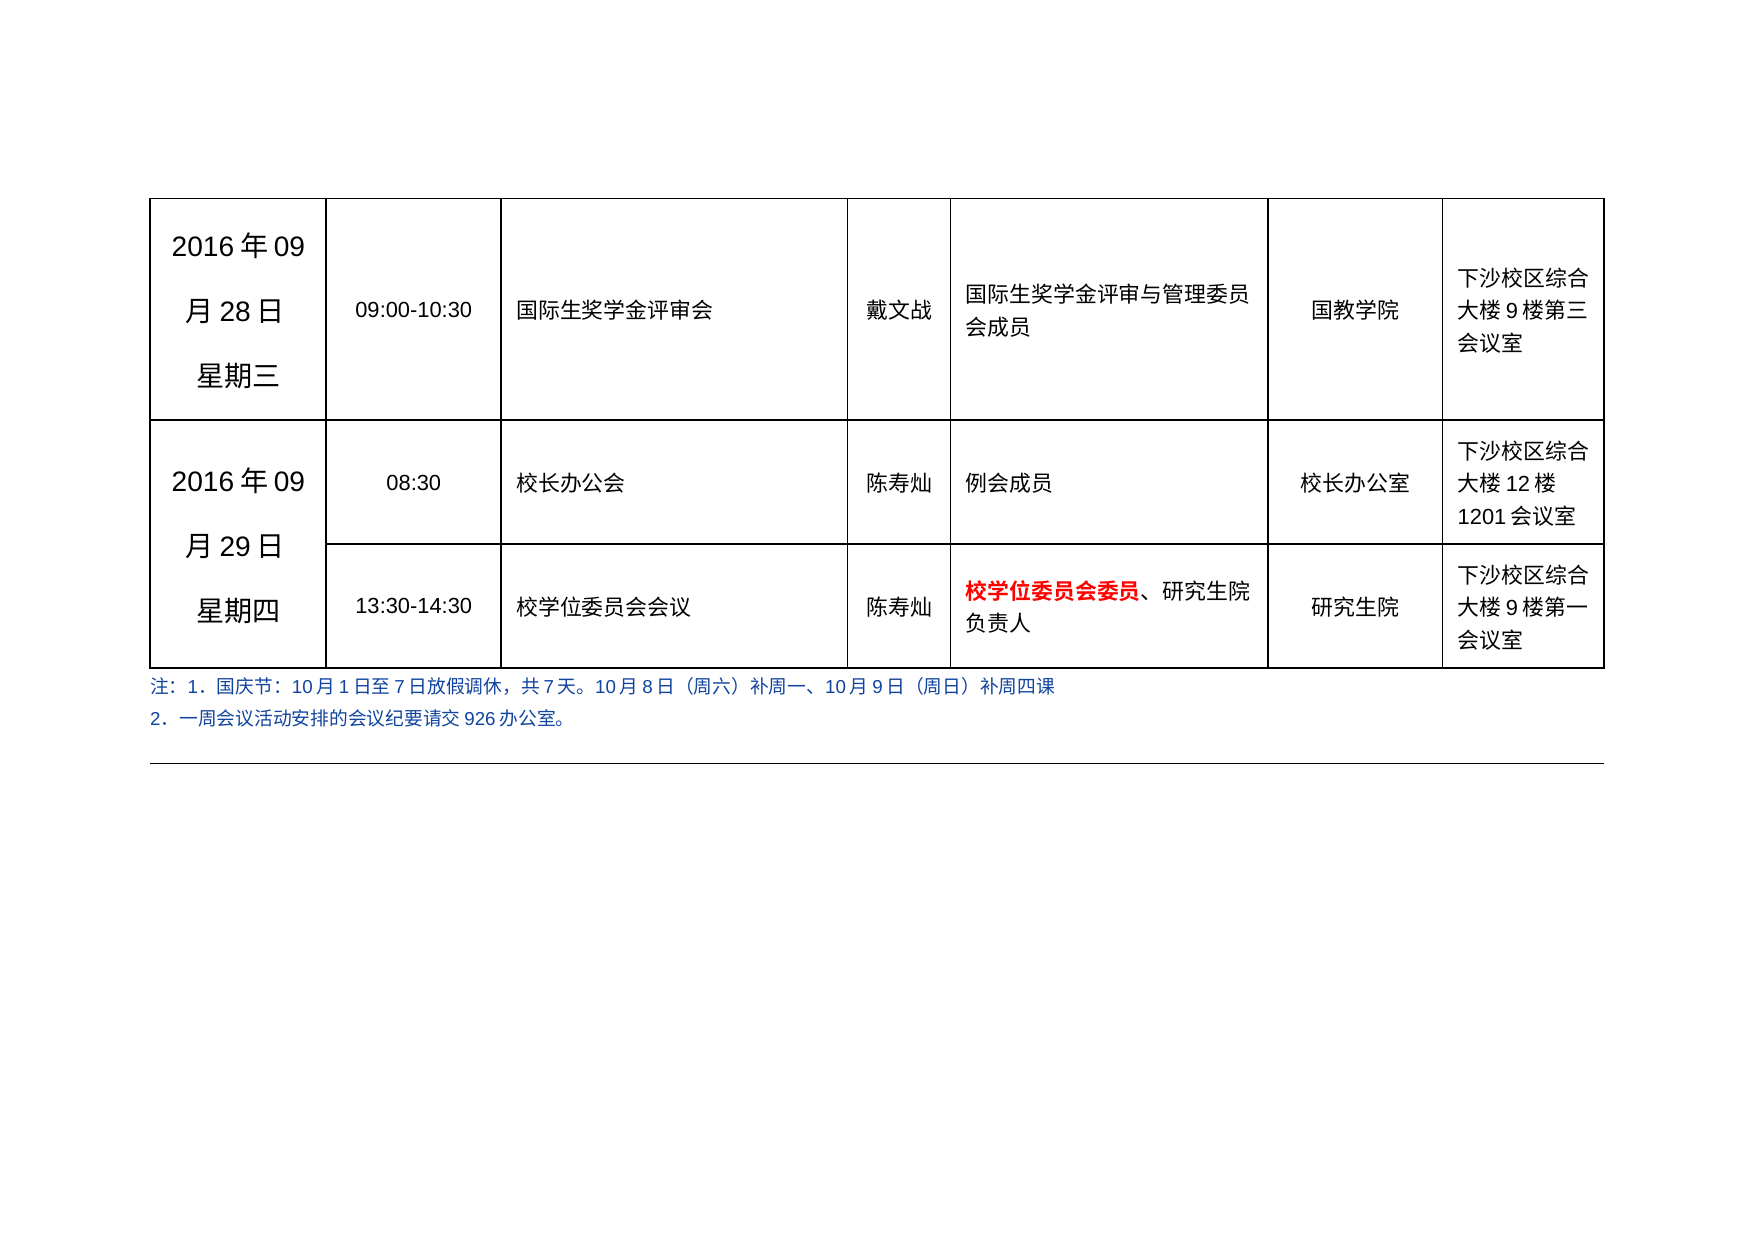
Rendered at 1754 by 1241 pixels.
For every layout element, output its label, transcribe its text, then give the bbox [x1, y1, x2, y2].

table_cell 下沙校区综合大楼9楼第三会议室 [1443, 199, 1603, 419]
table_cell 校学位委员会委员、研究生院负责人 [951, 545, 1267, 667]
text 注：1．国庆节：10月1日至7日放假调休，共7天。10月8日（周六）补周一、10月9日（周日）补周四课 2．一周会议活动安排的会议纪要请交926办公室。 [150, 669, 1604, 763]
table_cell 陈寿灿 [848, 545, 950, 667]
table_cell 校学位委员会会议 [502, 545, 847, 667]
table_cell 08:30 [327, 421, 500, 543]
table_cell 例会成员 [951, 421, 1267, 543]
table_cell 13:30-14:30 [327, 545, 500, 667]
table_cell 下沙校区综合大楼9楼第一会议室 [1443, 545, 1603, 667]
table_cell 国际生奖学金评审会 [502, 199, 847, 419]
table_cell 09:00-10:30 [327, 199, 500, 419]
table_cell 国际生奖学金评审与管理委员会成员 [951, 199, 1267, 419]
table_cell 校长办公室 [1269, 421, 1442, 543]
table_cell 国教学院 [1269, 199, 1442, 419]
table_cell 戴文战 [848, 199, 950, 419]
table_cell 下沙校区综合大楼12楼1201会议室 [1443, 421, 1603, 543]
table_cell 2016年09月28日 星期三 [151, 199, 325, 419]
table_cell 校长办公会 [502, 421, 847, 543]
table_cell 2016年09月29日 星期四 [151, 421, 325, 667]
table_cell 研究生院 [1269, 545, 1442, 667]
table_cell 陈寿灿 [848, 421, 950, 543]
